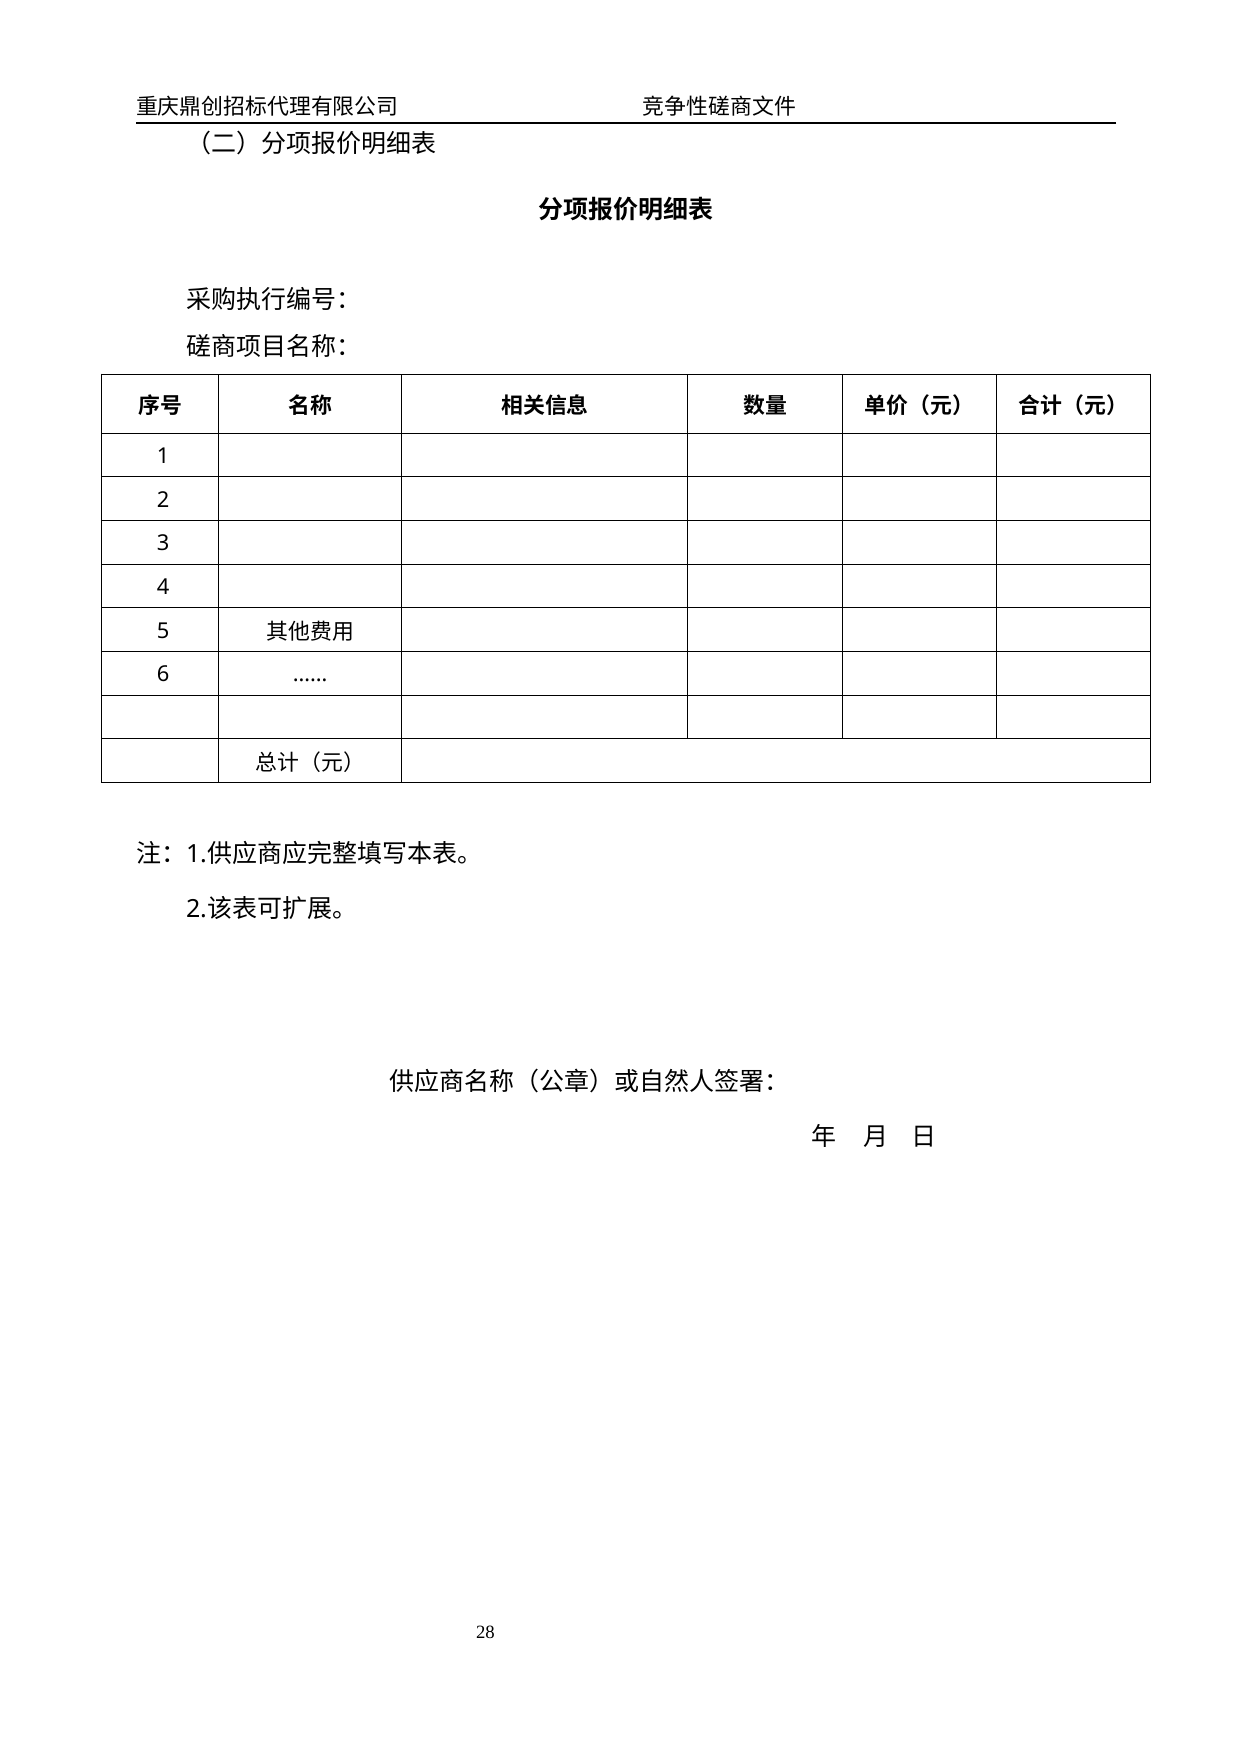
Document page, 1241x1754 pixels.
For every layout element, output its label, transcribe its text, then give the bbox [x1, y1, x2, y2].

table_cell 6 [102, 652, 218, 694]
text 年 月 日 [136, 1116, 1066, 1152]
table_header 单价（元） [843, 375, 996, 433]
table_cell [997, 477, 1150, 520]
table_cell [843, 696, 996, 738]
table_cell [843, 434, 996, 476]
table_cell 5 [102, 608, 218, 651]
text 分项报价明细表 [136, 178, 1116, 228]
table_cell [402, 521, 687, 563]
table_header 名称 [219, 375, 401, 433]
table_cell [402, 434, 687, 476]
text 磋商项目名称： [136, 326, 1116, 363]
table_cell [219, 477, 401, 520]
table_cell [688, 565, 842, 607]
table_cell [997, 696, 1150, 738]
table_cell [102, 696, 218, 738]
table_cell [219, 696, 401, 738]
table_cell [219, 565, 401, 607]
text 采购执行编号： [136, 279, 1116, 316]
table_cell [402, 565, 687, 607]
table_cell 2 [102, 477, 218, 520]
table_header 合计（元） [997, 375, 1150, 433]
table_cell [219, 434, 401, 476]
table_cell [102, 739, 218, 782]
table_cell 其他费用 [219, 608, 401, 651]
table_cell [402, 608, 687, 651]
table_cell [997, 652, 1150, 694]
table_cell [688, 652, 842, 694]
table_cell [843, 565, 996, 607]
table_cell [843, 477, 996, 520]
table_cell [402, 739, 1150, 782]
table_cell [402, 696, 687, 738]
table_cell [997, 565, 1150, 607]
text 2.该表可扩展。 [136, 888, 1116, 924]
table_cell [688, 696, 842, 738]
table_cell [843, 521, 996, 563]
table_cell [688, 521, 842, 563]
text 注：1.供应商应完整填写本表。 [136, 834, 1116, 870]
table_cell [843, 608, 996, 651]
table_cell [402, 477, 687, 520]
table_cell 3 [102, 521, 218, 563]
table_cell [219, 521, 401, 563]
table_cell [402, 652, 687, 694]
table_cell 4 [102, 565, 218, 607]
text 供应商名称（公章）或自然人签署： [136, 1062, 1116, 1098]
text （二）分项报价明细表 [136, 124, 1116, 160]
table_cell …… [219, 652, 401, 694]
table_header 序号 [102, 375, 218, 433]
table_header 相关信息 [402, 375, 687, 433]
table_cell [997, 521, 1150, 563]
table_cell 1 [102, 434, 218, 476]
table_cell [997, 608, 1150, 651]
table_cell 总计（元） [219, 739, 401, 782]
table_cell [688, 434, 842, 476]
table_cell [688, 608, 842, 651]
table_cell [997, 434, 1150, 476]
table_cell [688, 477, 842, 520]
table_cell [843, 652, 996, 694]
table_header 数量 [688, 375, 842, 433]
